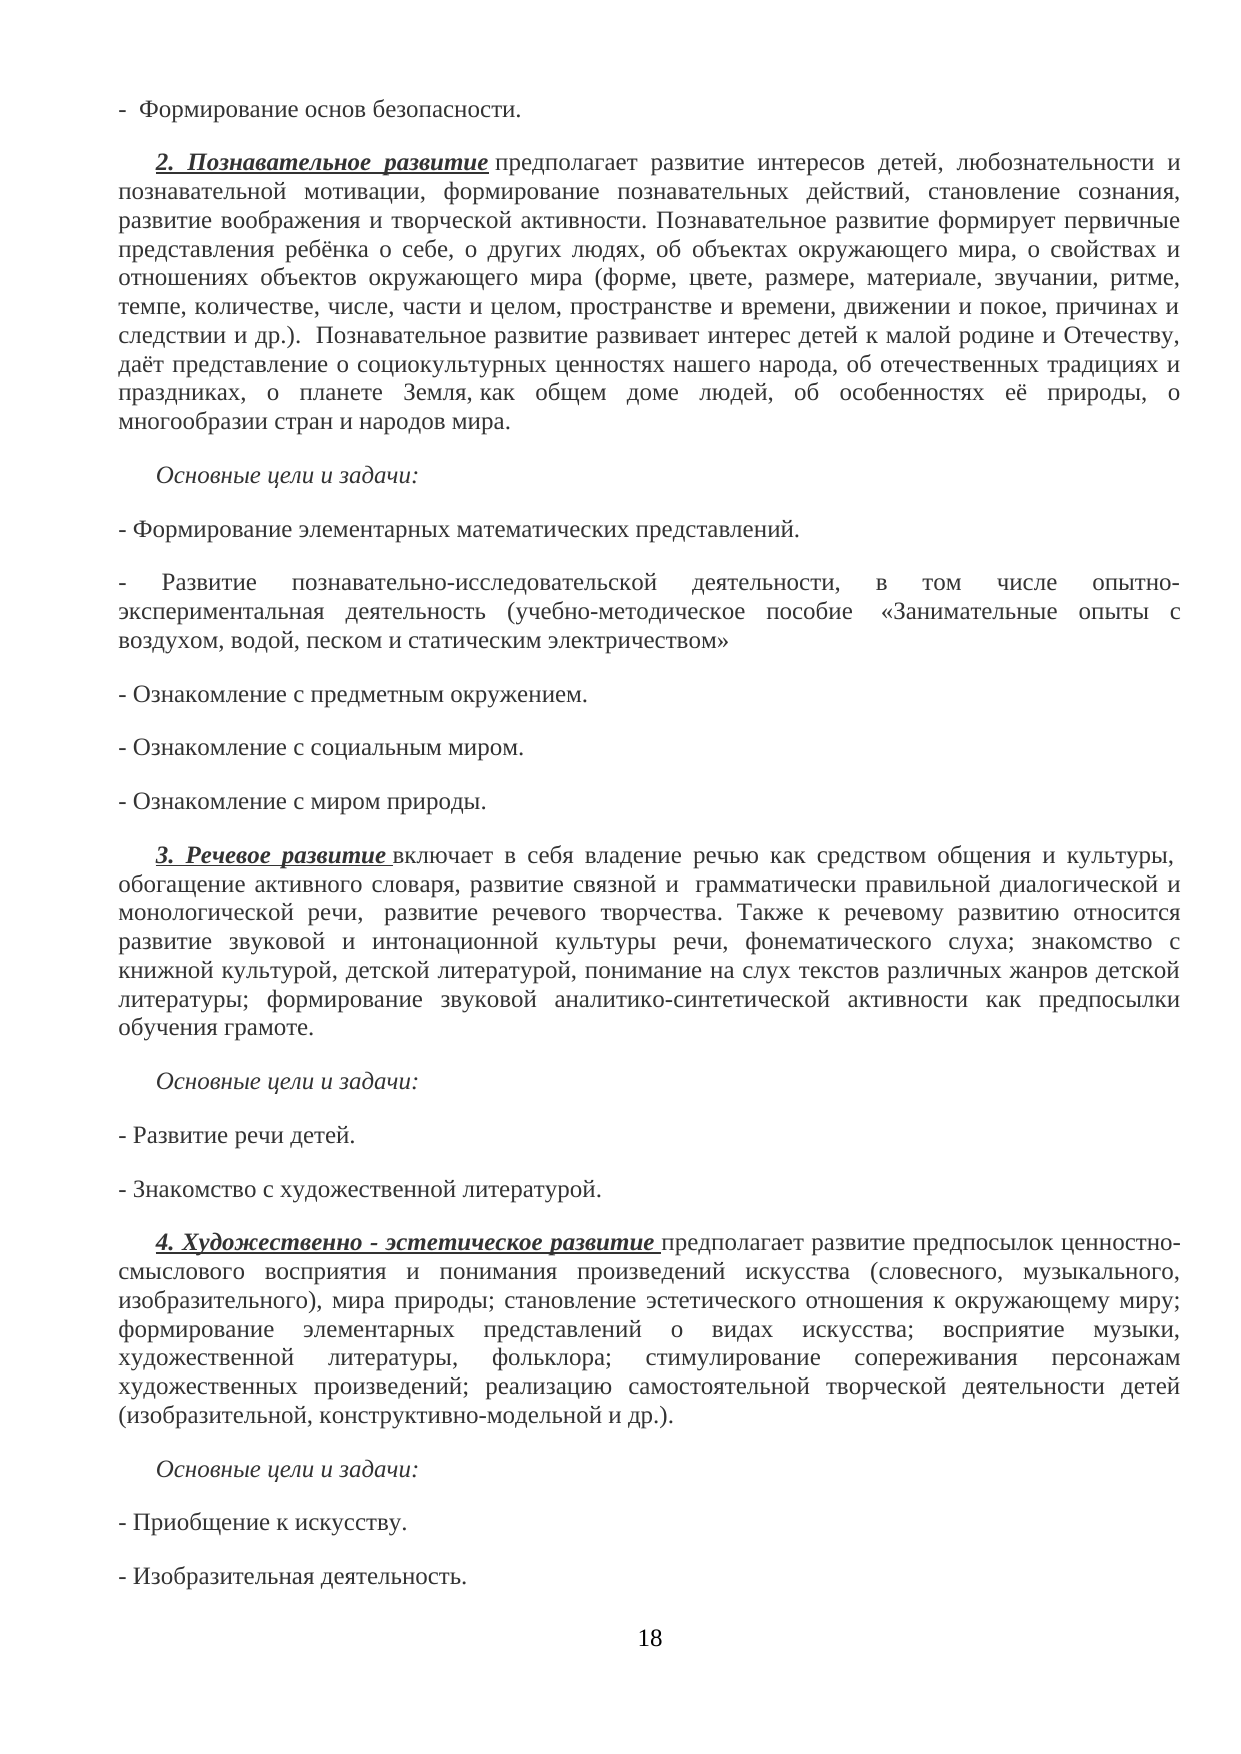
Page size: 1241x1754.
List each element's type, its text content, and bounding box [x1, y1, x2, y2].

text - Ознакомление с социальным миром. [118, 732, 1181, 761]
text - Формирование основ безопасности. [118, 94, 1181, 122]
text Основные цели и задачи: [118, 460, 1181, 489]
text - Знакомство с художественной литературой. [118, 1174, 1181, 1202]
text - Приобщение к искусству. [118, 1507, 1181, 1536]
text - Развитие речи детей. [118, 1120, 1181, 1149]
text - Развитие познавательно-исследовательской деятельности, в том числе опытно-экспериментальная деятельность (учебно-методическое пособие «Занимательные опыты с воздухом, водой, песком и статическим электричеством» [118, 567, 1181, 654]
text 3. Речевое развитие включает в себя владение речью как средством общения и культуры, обогащение активного словаря, развитие связной и грамматически правильной диалогической и монологической речи, развитие речевого творчества. Также к речевому развитию относится развитие звуковой и интонационной культуры речи, фонематического слуха; знакомство с книжной культурой, детской литературой, понимание на слух текстов различных жанров детской литературы; формирование звуковой аналитико-синтетической активности как предпосылки обучения грамоте. [118, 840, 1181, 1041]
text - Изобразительная деятельность. [118, 1561, 1181, 1590]
text - Ознакомление с миром природы. [118, 786, 1181, 815]
text Основные цели и задачи: [118, 1066, 1181, 1095]
text - Ознакомление с предметным окружением. [118, 679, 1181, 707]
text Основные цели и задачи: [118, 1454, 1181, 1482]
text 4. Художественно - эстетическое развитие предполагает развитие предпосылок ценностно-смыслового восприятия и понимания произведений искусства (словесного, музыкального, изобразительного), мира природы; становление эстетического отношения к окружающему миру; формирование элементарных представлений о видах искусства; восприятие музыки, художественной литературы, фольклора; стимулирование сопереживания персонажам художественных произведений; реализацию самостоятельной творческой деятельности детей (изобразительной, конструктивно-модельной и др.). [118, 1227, 1181, 1429]
text 2. Познавательное развитие предполагает развитие интересов детей, любознательности и познавательной мотивации, формирование познавательных действий, становление сознания, развитие воображения и творческой активности. Познавательное развитие формирует первичные представления ребёнка о себе, о других людях, об объектах окружающего мира, о свойствах и отношениях объектов окружающего мира (форме, цвете, размере, материале, звучании, ритме, темпе, количестве, числе, части и целом, пространстве и времени, движении и покое, причинах и следствии и др.). Познавательное развитие развивает интерес детей к малой родине и Отечеству, даёт представление о социокультурных ценностях нашего народа, об отечественных традициях и праздниках, о планете Земля, как общем доме людей, об особенностях её природы, о многообразии стран и народов мира. [118, 147, 1181, 435]
text - Формирование элементарных математических представлений. [118, 514, 1181, 542]
